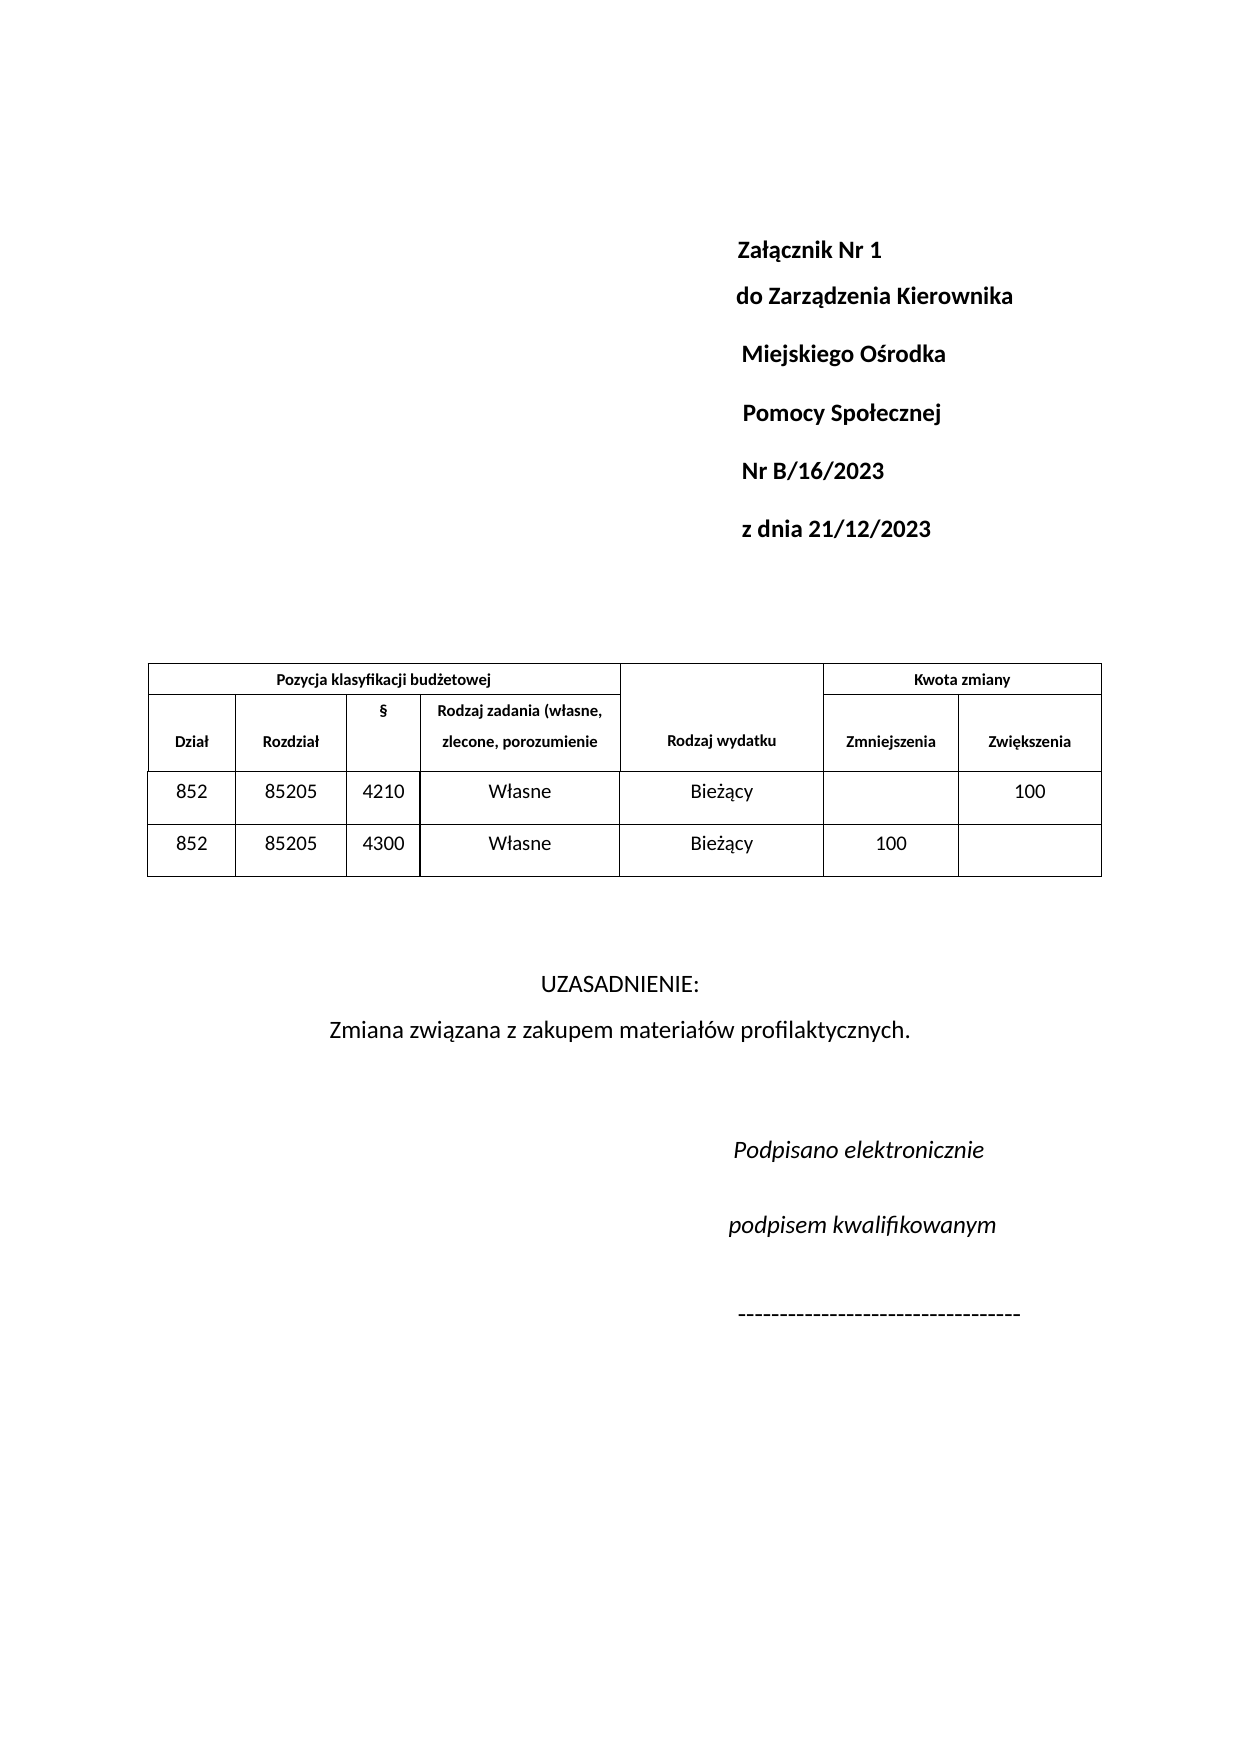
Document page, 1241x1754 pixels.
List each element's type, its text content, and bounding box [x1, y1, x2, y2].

table_cell Bieżący [620, 825, 823, 876]
text Podpisano elektronicznie [148, 1134, 1093, 1165]
table_cell Zwiększenia [959, 695, 1101, 771]
table_cell Bieżący [620, 772, 823, 823]
table_cell Zmniejszenia [824, 695, 958, 771]
table_header Rodzaj wydatku [621, 664, 823, 771]
table_cell Rozdział [236, 695, 346, 771]
table_cell 852 [148, 825, 235, 876]
text Nr B/16/2023 [516, 455, 1093, 486]
table_cell 100 [824, 825, 958, 876]
table_header Kwota zmiany [824, 664, 1101, 694]
table_cell [824, 772, 958, 823]
table_header Pozycja klasyfikacji budżetowej [149, 664, 620, 694]
text z dnia 21/12/2023 [516, 513, 1093, 544]
text do Zarządzenia Kierownika [515, 280, 1093, 311]
text Zmiana związana z zakupem materiałów profilaktycznych. [148, 1014, 1093, 1044]
text UZASADNIENIE: [148, 968, 1093, 999]
table_cell Rodzaj zadania (własne, zlecone, porozumienie [421, 695, 620, 771]
text ---------------------------------- [738, 1255, 1093, 1327]
text podpisem kwalifikowanym [573, 1209, 1093, 1240]
table_cell 4210 [347, 772, 419, 823]
text Załącznik Nr 1 [738, 191, 1093, 265]
table_cell § [347, 695, 420, 771]
text Pomocy Społecznej [515, 397, 1093, 427]
text Miejskiego Ośrodka [515, 339, 1093, 369]
table_cell [959, 825, 1101, 876]
table_cell Własne [421, 772, 619, 823]
table_cell 852 [148, 772, 235, 823]
table_cell 4300 [347, 825, 419, 876]
table_cell Dział [149, 695, 235, 771]
table_cell 85205 [236, 825, 346, 876]
table_cell 85205 [236, 772, 346, 823]
table_cell 100 [959, 772, 1101, 823]
table_cell Własne [421, 825, 619, 876]
